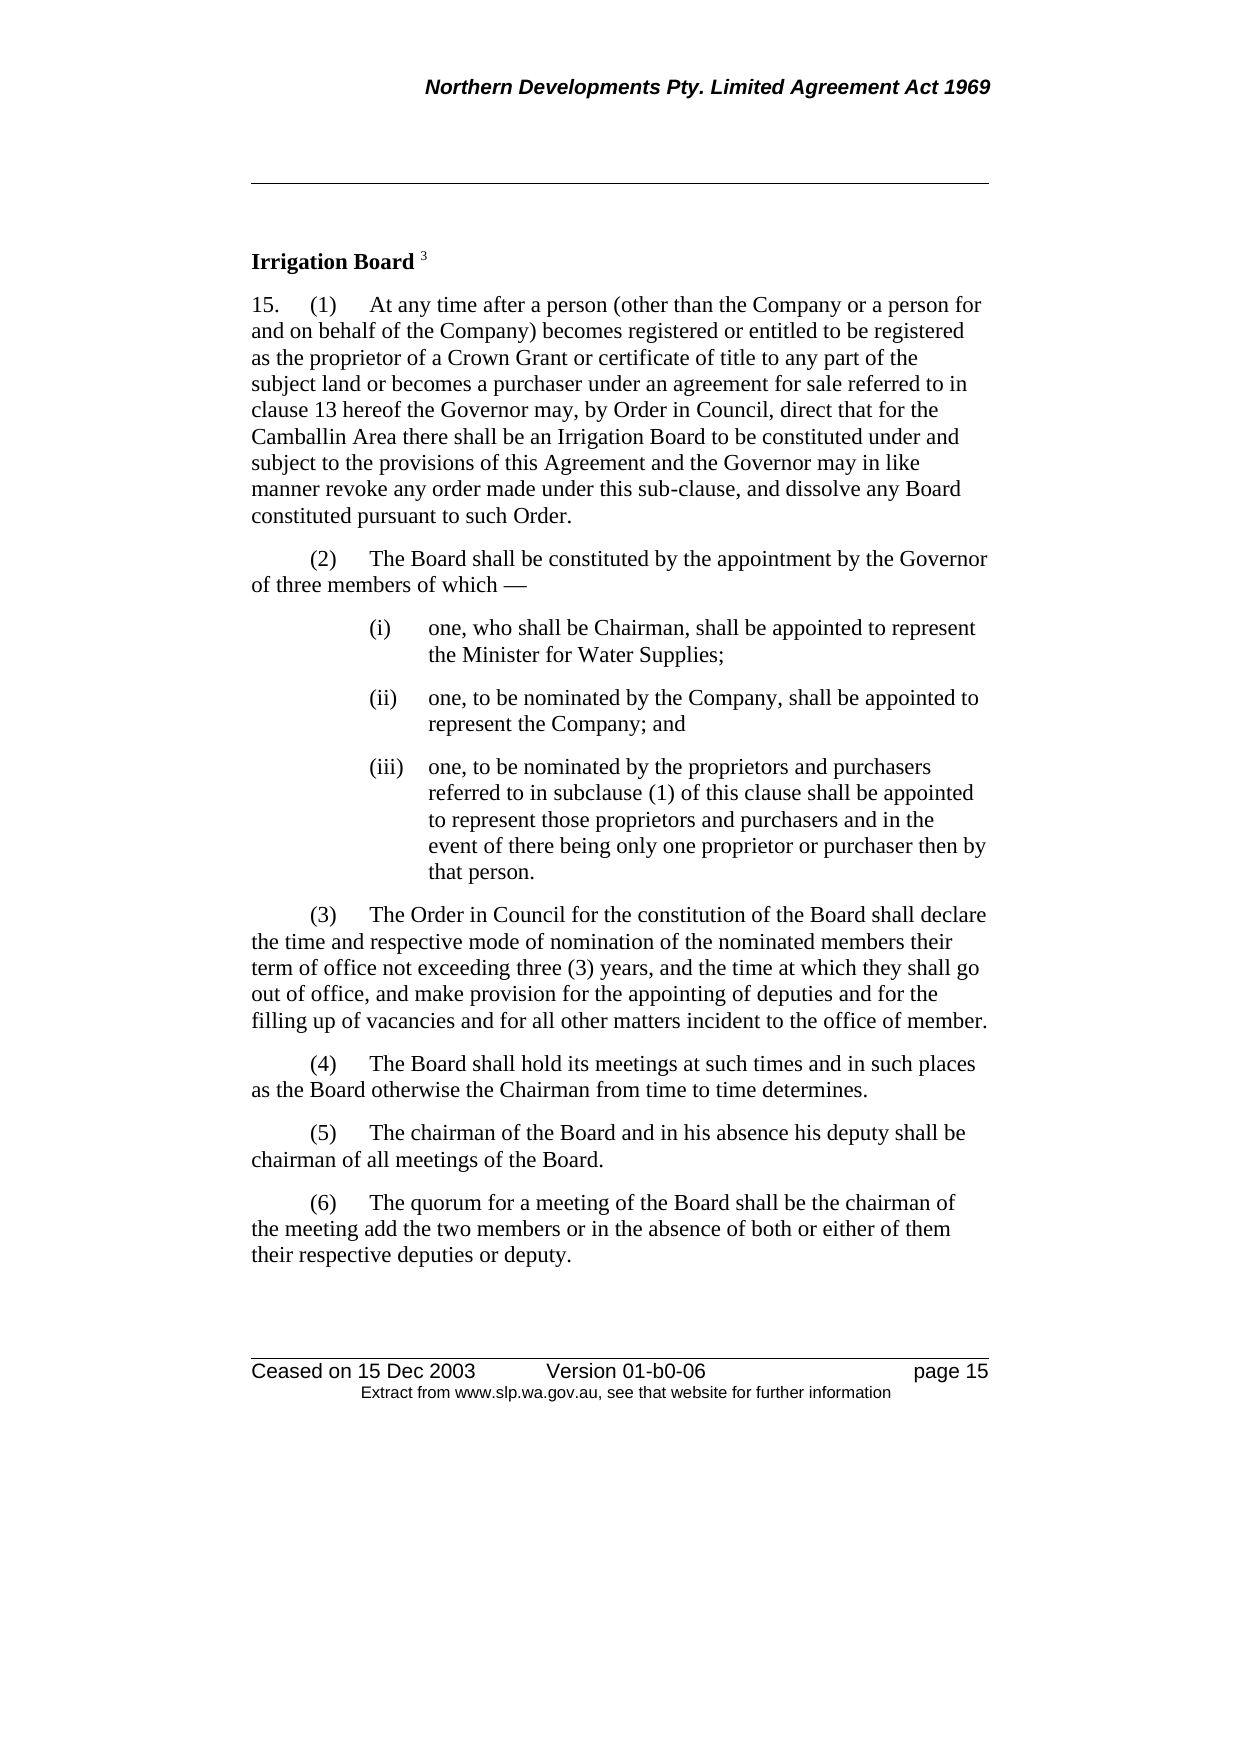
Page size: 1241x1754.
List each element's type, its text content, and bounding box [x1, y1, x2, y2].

text (6) The quorum for a meeting of the Board shall be the chairman of the meeting add the two members or in the absence of both or either of them their respective deputies or deputy. [251, 1189, 989, 1268]
text Irrigation Board 3 [251, 248, 989, 274]
text (i) one, who shall be Chairman, shall be appointed to represent the Minister for Water Supplies; [251, 614, 989, 667]
text (3) The Order in Council for the constitution of the Board shall declare the time and respective mode of nomination of the nominated members their term of office not exceeding three (3) years, and the time at which they shall go out of office, and make provision for the appointing of deputies and for the filling up of vacancies and for all other matters incident to the office of member. [251, 901, 989, 1033]
text (4) The Board shall hold its meetings at such times and in such places as the Board otherwise the Chairman from time to time determines. [251, 1050, 989, 1103]
text 15. (1) At any time after a person (other than the Company or a person for and on behalf of the Company) becomes registered or entitled to be registered as the proprietor of a Crown Grant or certificate of title to any part of the subject land or becomes a purchaser under an agreement for sale referred to in clause 13 hereof the Governor may, by Order in Council, direct that for the Camballin Area there shall be an Irrigation Board to be constituted under and subject to the provisions of this Agreement and the Governor may in like manner revoke any order made under this sub-clause, and dissolve any Board constituted pursuant to such Order. [251, 291, 989, 528]
text (iii) one, to be nominated by the proprietors and purchasers referred to in subclause (1) of this clause shall be appointed to represent those proprietors and purchasers and in the event of there being only one proprietor or purchaser then by that person. [251, 753, 989, 885]
text (ii) one, to be nominated by the Company, shall be appointed to represent the Company; and [251, 684, 989, 736]
text (2) The Board shall be constituted by the appointment by the Governor of three members of which — [251, 545, 989, 598]
text (5) The chairman of the Board and in his absence his deputy shall be chairman of all meetings of the Board. [251, 1119, 989, 1172]
